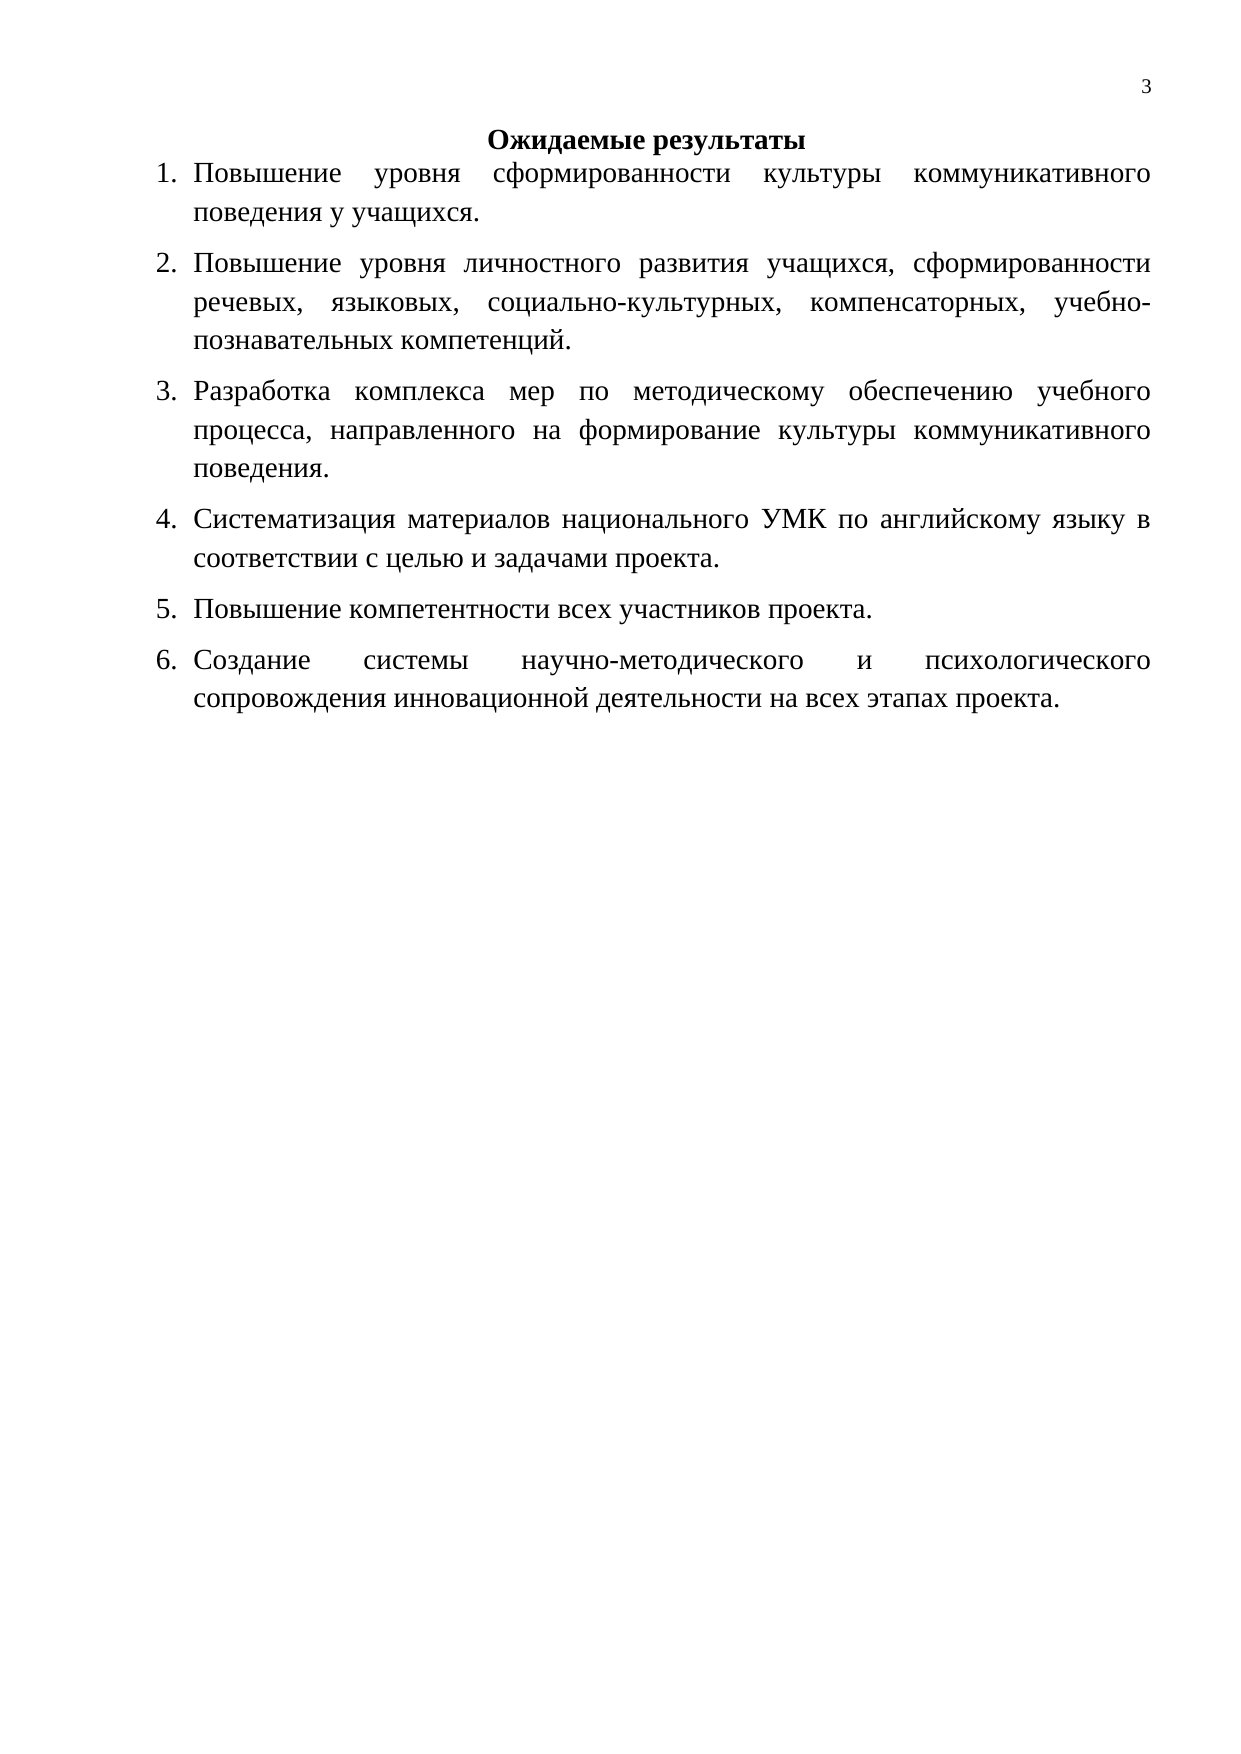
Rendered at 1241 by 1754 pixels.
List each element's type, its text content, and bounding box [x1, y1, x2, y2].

list Повышение компетентности всех участников проекта. [156, 591, 1152, 624]
list Повышение уровня личностного развития учащихся, сформированности речевых, языковых, социально-культурных, компенсаторных, учебно-познавательных компетенций. [156, 245, 1152, 356]
text Ожидаемые результаты [118, 122, 1152, 156]
list Повышение уровня сформированности культуры коммуникативного поведения у учащихся. [156, 156, 1152, 228]
list Систематизация материалов национального УМК по английскому языку в соответствии с целью и задачами проекта. [156, 501, 1152, 573]
list Создание системы научно-методического и психологического сопровождения инновационной деятельности на всех этапах проекта. [156, 642, 1152, 714]
list Разработка комплекса мер по методическому обеспечению учебного процесса, направленного на формирование культуры коммуникативного поведения. [156, 373, 1152, 484]
